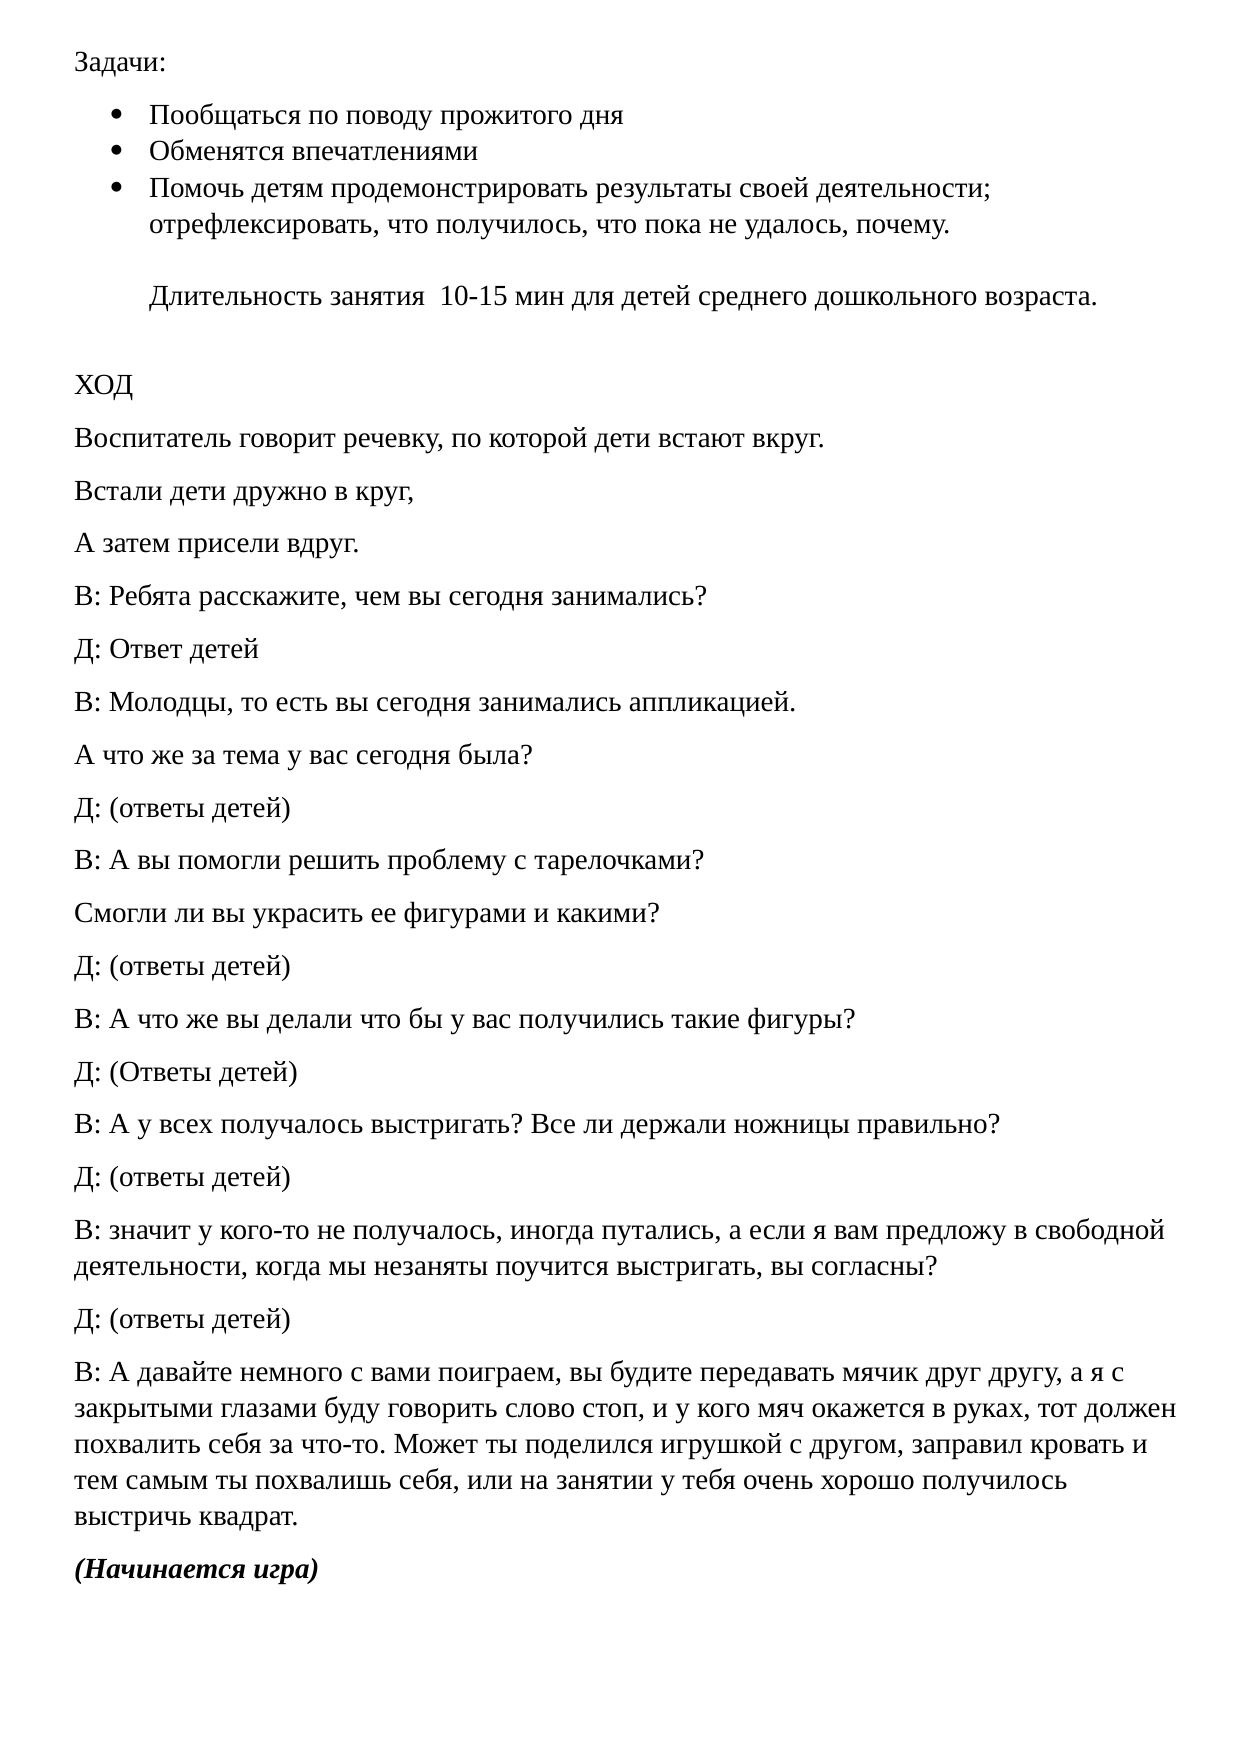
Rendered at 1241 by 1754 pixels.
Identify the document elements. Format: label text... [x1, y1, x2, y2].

text В: Молодцы, то есть вы сегодня занимались аппликацией. [74, 684, 1181, 718]
text Д: Ответ детей [74, 631, 1181, 665]
text В: А вы помогли решить проблему с тарелочками? [74, 842, 1181, 876]
text А что же за тема у вас сегодня была? [74, 737, 1181, 770]
text (Начинается игра) [74, 1551, 1181, 1585]
text Воспитатель говорит речевку, по которой дети встают вкруг. [74, 420, 1181, 453]
text Д: (ответы детей) [74, 790, 1181, 823]
text В: А что же вы делали что бы у вас получились такие фигуры? [74, 1001, 1181, 1034]
text В: А давайте немного с вами поиграем, вы будите передавать мячик друг другу, а я с закрытыми глазами буду говорить слово стоп, и у кого мяч окажется в руках, тот должен похвалить себя за что-то. Может ты поделился игрушкой с другом, заправил кровать и тем самым ты похвалишь себя, или на занятии у тебя очень хорошо получилось выстричь квадрат. [74, 1354, 1181, 1532]
text Встали дети дружно в круг, [74, 473, 1181, 506]
text Смогли ли вы украсить ее фигурами и какими? [74, 895, 1181, 929]
list Обменятся впечатлениями [111, 133, 1181, 167]
list Пообщаться по поводу прожитого дня [111, 97, 1181, 131]
text А затем присели вдруг. [74, 526, 1181, 559]
text В: значит у кого-то не получалось, иногда путались, а если я вам предложу в свободной деятельности, когда мы незаняты поучится выстригать, вы согласны? [74, 1212, 1181, 1282]
text Д: (ответы детей) [74, 1301, 1181, 1335]
text В: Ребята расскажите, чем вы сегодня занимались? [74, 578, 1181, 612]
text Задачи: [74, 44, 1181, 78]
text Д: (ответы детей) [74, 1159, 1181, 1193]
text Д: (ответы детей) [74, 948, 1181, 982]
text ХОД [74, 367, 1181, 401]
text Д: (Ответы детей) [74, 1054, 1181, 1087]
text В: А у всех получалось выстригать? Все ли держали ножницы правильно? [74, 1107, 1181, 1140]
list Длительность занятия 10-15 мин для детей среднего дошкольного возраста. [149, 278, 1181, 312]
list Помочь детям продемонстрировать результаты своей деятельности; отрефлексировать, что получилось, что пока не удалось, почему. [111, 170, 1181, 239]
